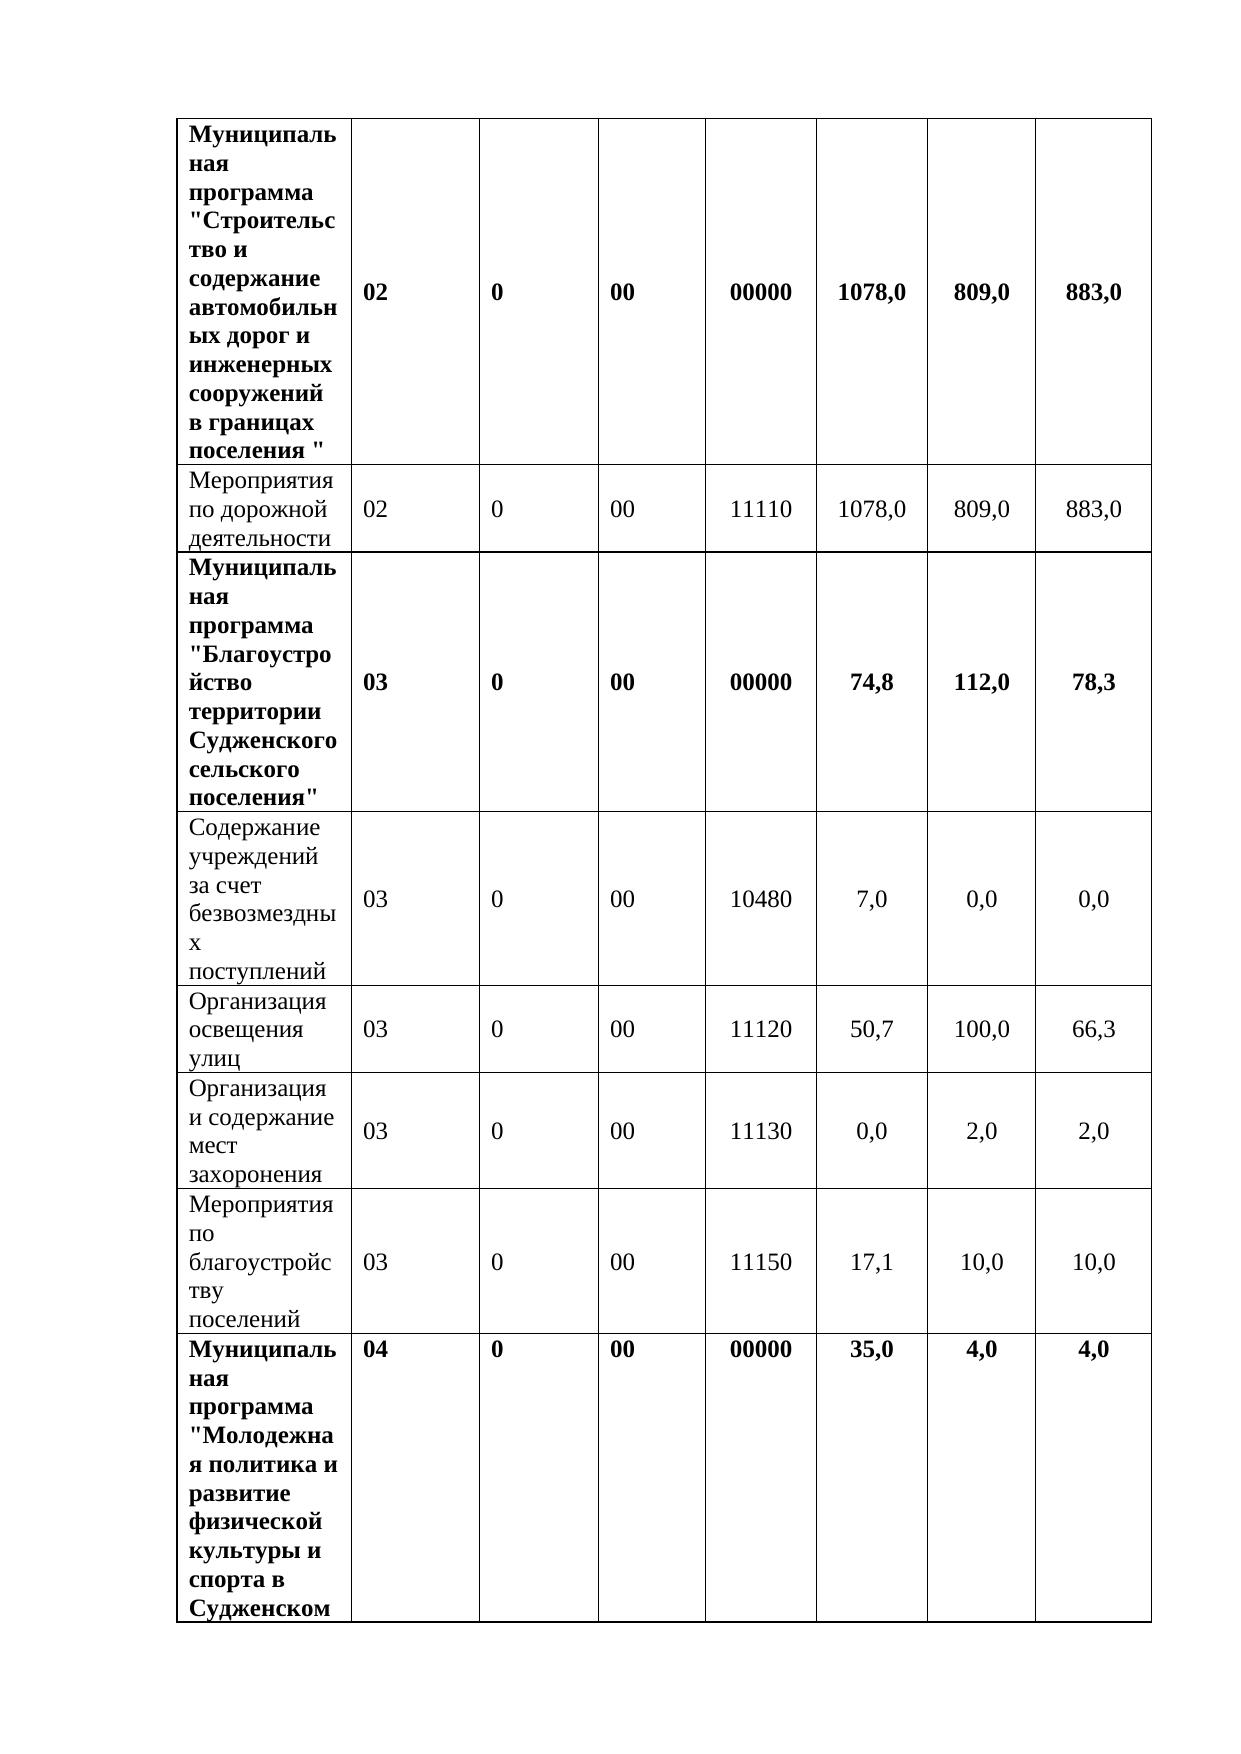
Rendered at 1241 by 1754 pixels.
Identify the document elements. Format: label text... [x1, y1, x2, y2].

table_cell 7,0 [817, 812, 927, 985]
table_cell Организация освещения улиц [178, 986, 351, 1072]
table_cell 50,7 [817, 986, 927, 1072]
table_cell 0 [480, 119, 598, 464]
table_cell 0 [480, 1073, 598, 1188]
table_cell Мероприятия по благоустройству поселений [178, 1189, 351, 1333]
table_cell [178, 1334, 351, 1621]
table_cell 11130 [706, 1073, 816, 1188]
table_cell 883,0 [1036, 465, 1151, 551]
table_cell 00 [599, 812, 705, 985]
table_cell 00 [599, 986, 705, 1072]
table_cell 03 [352, 986, 479, 1072]
table_cell 0,0 [1036, 812, 1151, 985]
table_cell 10480 [706, 812, 816, 985]
table_cell 809,0 [928, 119, 1035, 464]
table_cell Муниципальная программа "Благоустройство территории Судженского сельского поселения" [178, 553, 351, 811]
table_cell 00 [599, 465, 705, 551]
table_cell 809,0 [928, 465, 1035, 551]
table_cell 4,0 [1036, 1334, 1151, 1621]
table_cell 66,3 [1036, 986, 1151, 1072]
table_cell 00000 [706, 119, 816, 464]
table_cell 00 [599, 119, 705, 464]
table_cell 0 [480, 553, 598, 811]
table_cell 00 [599, 1334, 705, 1621]
table_cell 03 [352, 553, 479, 811]
table_cell Содержание учреждений за счет безвозмездных поступлений [178, 812, 351, 985]
table_cell 2,0 [928, 1073, 1035, 1188]
table_cell 0 [480, 812, 598, 985]
table_cell 11110 [706, 465, 816, 551]
table_cell 03 [352, 1189, 479, 1333]
table_cell 00 [599, 1073, 705, 1188]
table_cell 0 [480, 1189, 598, 1333]
table_cell 112,0 [928, 553, 1035, 811]
table_cell 4,0 [928, 1334, 1035, 1621]
table_cell 02 [352, 119, 479, 464]
table_cell 10,0 [1036, 1189, 1151, 1333]
table_cell 0 [480, 1334, 598, 1621]
table_cell 04 [352, 1334, 479, 1621]
table_cell 2,0 [1036, 1073, 1151, 1188]
table_cell 17,1 [817, 1189, 927, 1333]
table_cell 00 [599, 1189, 705, 1333]
table_cell 03 [352, 812, 479, 985]
table_cell 03 [352, 1073, 479, 1188]
table_cell 10,0 [928, 1189, 1035, 1333]
table_cell 0 [480, 465, 598, 551]
table_cell 74,8 [817, 553, 927, 811]
table_cell 35,0 [817, 1334, 927, 1621]
table_cell 0,0 [928, 812, 1035, 985]
table_cell 0,0 [817, 1073, 927, 1188]
table_cell Организация и содержание мест захоронения [178, 1073, 351, 1188]
table_cell 02 [352, 465, 479, 551]
table_cell 0 [480, 986, 598, 1072]
table_cell 1078,0 [817, 119, 927, 464]
table_cell 00000 [706, 553, 816, 811]
table_cell 00 [599, 553, 705, 811]
table_cell 11150 [706, 1189, 816, 1333]
table_cell 1078,0 [817, 465, 927, 551]
table_cell 883,0 [1036, 119, 1151, 464]
table_cell 00000 [706, 1334, 816, 1621]
table_cell Муниципальная программа "Строительство и содержание автомобильных дорог и инженерных сооружений в границах поселения " [178, 119, 351, 464]
table_cell 78,3 [1036, 553, 1151, 811]
table_cell 100,0 [928, 986, 1035, 1072]
table_cell 11120 [706, 986, 816, 1072]
table_cell Мероприятия по дорожной деятельности [178, 465, 351, 551]
